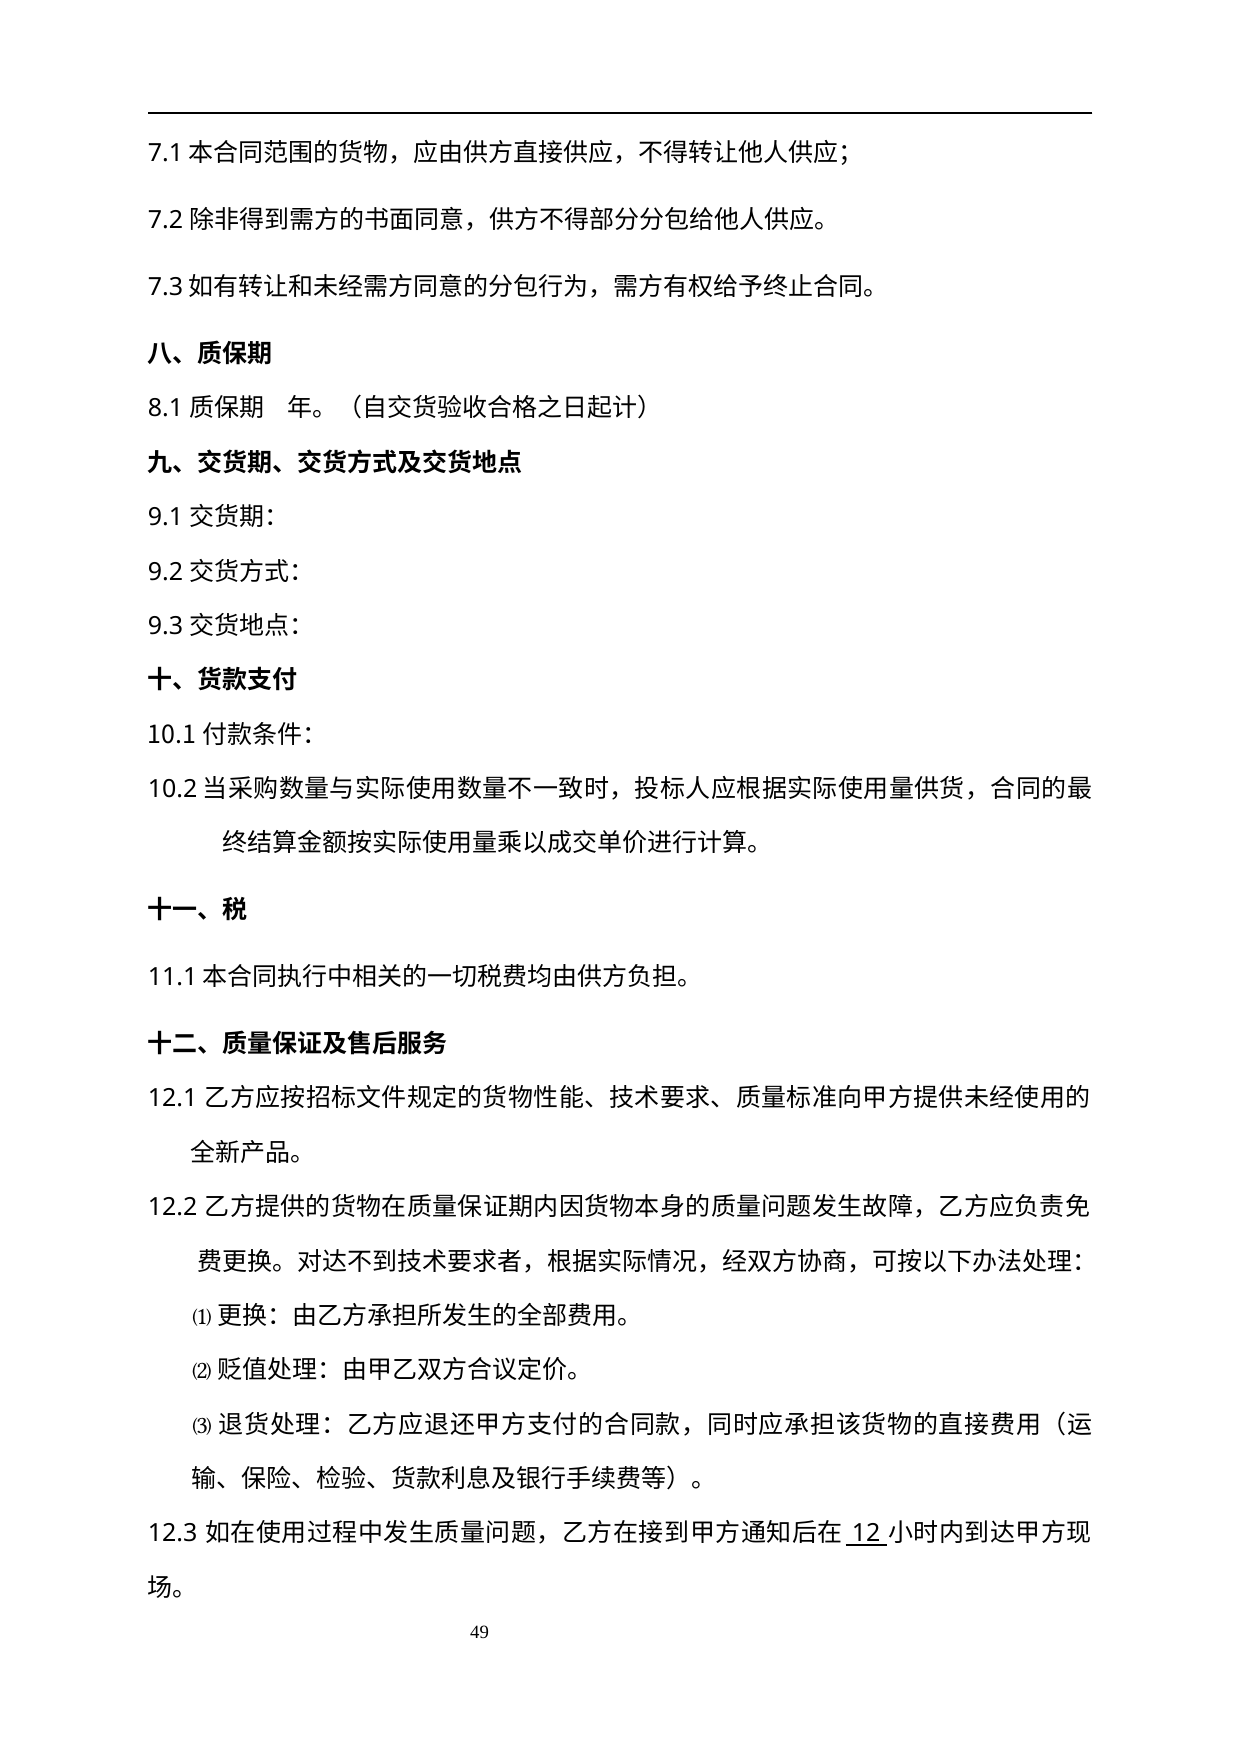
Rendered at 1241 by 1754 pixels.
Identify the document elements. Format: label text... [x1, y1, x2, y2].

text 10.2当采购数量与实际使用数量不一致时，投标人应根据实际使用量供货，合同的最终结算金额按实际使用量乘以成交单价进行计算。 [148, 768, 1092, 859]
text ⑵贬值处理：由甲乙双方合议定价。 [148, 1350, 1092, 1386]
text ⑴更换：由乙方承担所发生的全部费用。 [148, 1295, 1092, 1332]
text 十、货款支付 [148, 660, 1092, 696]
text 7.3如有转让和未经需方同意的分包行为，需方有权给予终止合同。 [148, 267, 1092, 303]
text 7.2 除非得到需方的书面同意，供方不得部分分包给他人供应。 [148, 200, 1092, 236]
text ⑶退货处理：乙方应退还甲方支付的合同款，同时应承担该货物的直接费用（运输、保险、检验、货款利息及银行手续费等）。 [191, 1404, 1092, 1495]
text 九、交货期、交货方式及交货地点 [148, 442, 1092, 478]
text 12.1 乙方应按招标文件规定的货物性能、技术要求、质量标准向甲方提供未经使用的全新产品。 [148, 1078, 1092, 1168]
text 11.1本合同执行中相关的一切税费均由供方负担。 [148, 957, 1092, 993]
text 9.2 交货方式： [148, 551, 1092, 587]
text 9.1 交货期： [148, 497, 1092, 533]
text 十一、税 [148, 890, 1092, 926]
text 10.1 付款条件： [148, 714, 1092, 750]
text 7.1本合同范围的货物，应由供方直接供应，不得转让他人供应； [148, 133, 1092, 169]
text 12.3 如在使用过程中发生质量问题，乙方在接到甲方通知后在 12 小时内到达甲方现场。 [148, 1513, 1092, 1603]
text 9.3 交货地点： [148, 605, 1092, 642]
text 12.2 乙方提供的货物在质量保证期内因货物本身的质量问题发生故障，乙方应负责免费更换。对达不到技术要求者，根据实际情况，经双方协商，可按以下办法处理： [148, 1187, 1092, 1277]
text 8.1 质保期 年。（自交货验收合格之日起计） [148, 388, 1092, 424]
text 十二、质量保证及售后服务 [148, 1023, 1092, 1060]
text 八、质保期 [148, 333, 1092, 370]
